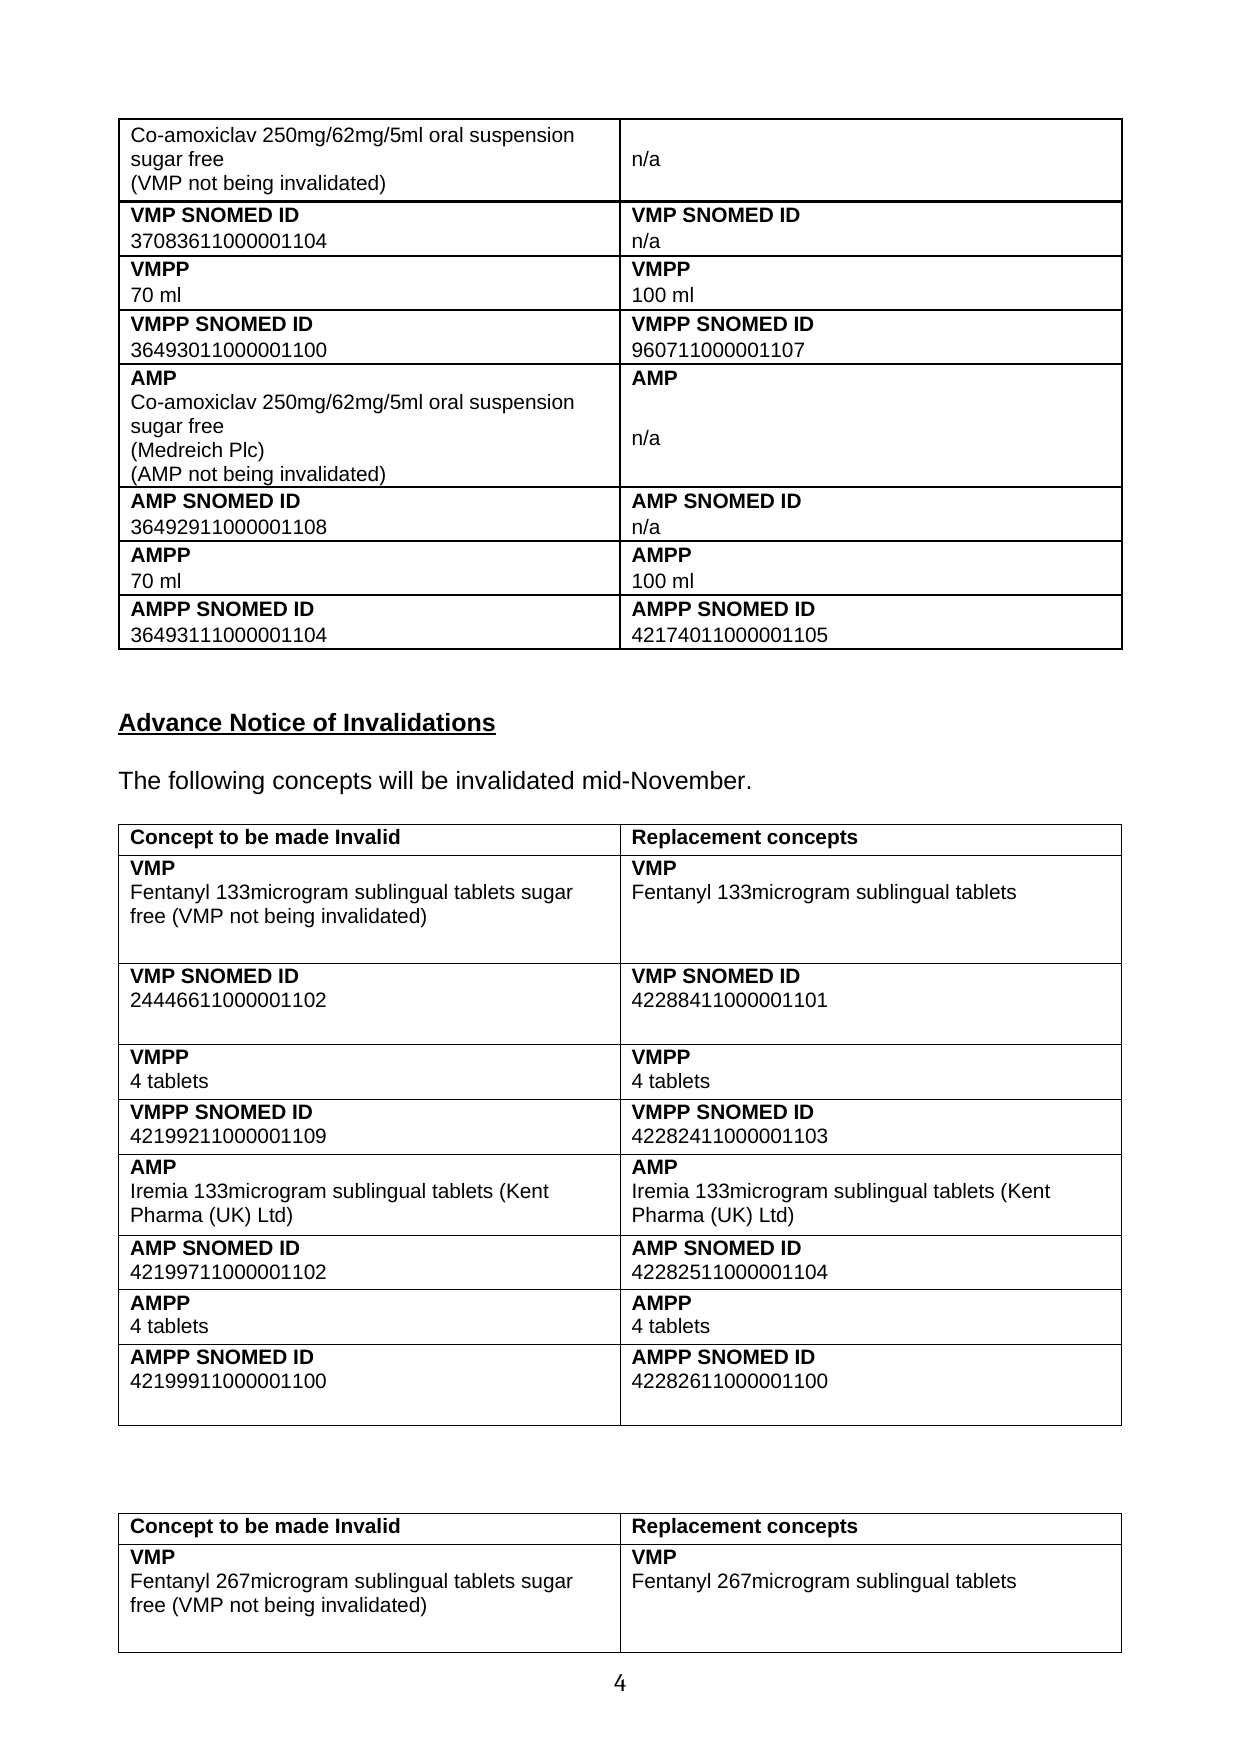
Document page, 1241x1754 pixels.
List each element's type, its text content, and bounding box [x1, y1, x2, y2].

table_cell 36493011000001100 [120, 336, 619, 363]
table_cell n/a [621, 390, 1121, 486]
table_cell VMP SNOMED ID [621, 203, 1121, 227]
text Advance Notice of Invalidations [118, 708, 1122, 737]
table_header Replacement concepts [621, 1514, 1121, 1544]
table_cell AMP Iremia 133microgram sublingual tablets (Kent Pharma (UK) Ltd) [621, 1155, 1121, 1235]
table_cell AMP SNOMED ID 42282511000001104 [621, 1236, 1121, 1289]
table_cell VMPP [120, 257, 619, 282]
table_cell AMPP SNOMED ID 42282611000001100 [621, 1345, 1121, 1425]
table_cell Co-amoxiclav 250mg/62mg/5ml oral suspension sugar free (Medreich Plc) (AMP not being invalidated) [120, 390, 619, 486]
table_cell VMPP SNOMED ID [621, 311, 1121, 336]
table_cell 960711000001107 [621, 336, 1121, 363]
table_cell VMPP 4 tablets [621, 1045, 1121, 1099]
table_cell AMPP 4 tablets [119, 1290, 620, 1344]
table_cell Co-amoxiclav 250mg/62mg/5ml oral suspension sugar free (VMP not being invalidated) [120, 120, 619, 200]
table_cell 70 ml [120, 282, 619, 309]
table_cell n/a [621, 513, 1121, 540]
table_cell 36492911000001108 [120, 513, 619, 540]
table_cell VMPP SNOMED ID 42282411000001103 [621, 1100, 1121, 1153]
table_cell VMPP 4 tablets [119, 1045, 620, 1099]
table_cell AMPP [621, 542, 1121, 567]
table_cell AMP [621, 365, 1121, 390]
table_cell AMPP SNOMED ID [621, 596, 1121, 621]
table_cell n/a [621, 120, 1121, 200]
table_cell AMPP 4 tablets [621, 1290, 1121, 1344]
table_header Concept to be made Invalid [119, 825, 620, 855]
table_cell VMP SNOMED ID [120, 203, 619, 227]
table_cell VMPP [621, 257, 1121, 282]
table_cell AMP Iremia 133microgram sublingual tablets (Kent Pharma (UK) Ltd) [119, 1155, 620, 1235]
table_cell 70 ml [120, 567, 619, 594]
text The following concepts will be invalidated mid-November. [118, 766, 1122, 795]
table_cell VMPP SNOMED ID 42199211000001109 [119, 1100, 620, 1153]
table_cell VMP Fentanyl 133microgram sublingual tablets [621, 856, 1121, 963]
table_cell 36493111000001104 [120, 621, 619, 648]
table_cell AMP [120, 365, 619, 390]
table_cell VMPP SNOMED ID [120, 311, 619, 336]
table_cell AMP SNOMED ID 42199711000001102 [119, 1236, 620, 1289]
table_cell 100 ml [621, 282, 1121, 309]
table_header Concept to be made Invalid [119, 1514, 620, 1544]
table_cell n/a [621, 228, 1121, 254]
table_cell VMP Fentanyl 267microgram sublingual tablets sugar free (VMP not being invalidated) [119, 1545, 620, 1652]
table_cell AMP SNOMED ID [621, 488, 1121, 513]
table_cell AMPP [120, 542, 619, 567]
table_cell AMPP SNOMED ID 42199911000001100 [119, 1345, 620, 1425]
table_cell 100 ml [621, 567, 1121, 594]
table_cell VMP Fentanyl 133microgram sublingual tablets sugar free (VMP not being invalidated) [119, 856, 620, 963]
table_cell VMP SNOMED ID 42288411000001101 [621, 964, 1121, 1044]
table_cell AMPP SNOMED ID [120, 596, 619, 621]
table_cell VMP Fentanyl 267microgram sublingual tablets [621, 1545, 1121, 1652]
table_cell 37083611000001104 [120, 228, 619, 254]
table_cell VMP SNOMED ID 24446611000001102 [119, 964, 620, 1044]
table_header Replacement concepts [621, 825, 1121, 855]
table_cell 42174011000001105 [621, 621, 1121, 648]
table_cell AMP SNOMED ID [120, 488, 619, 513]
